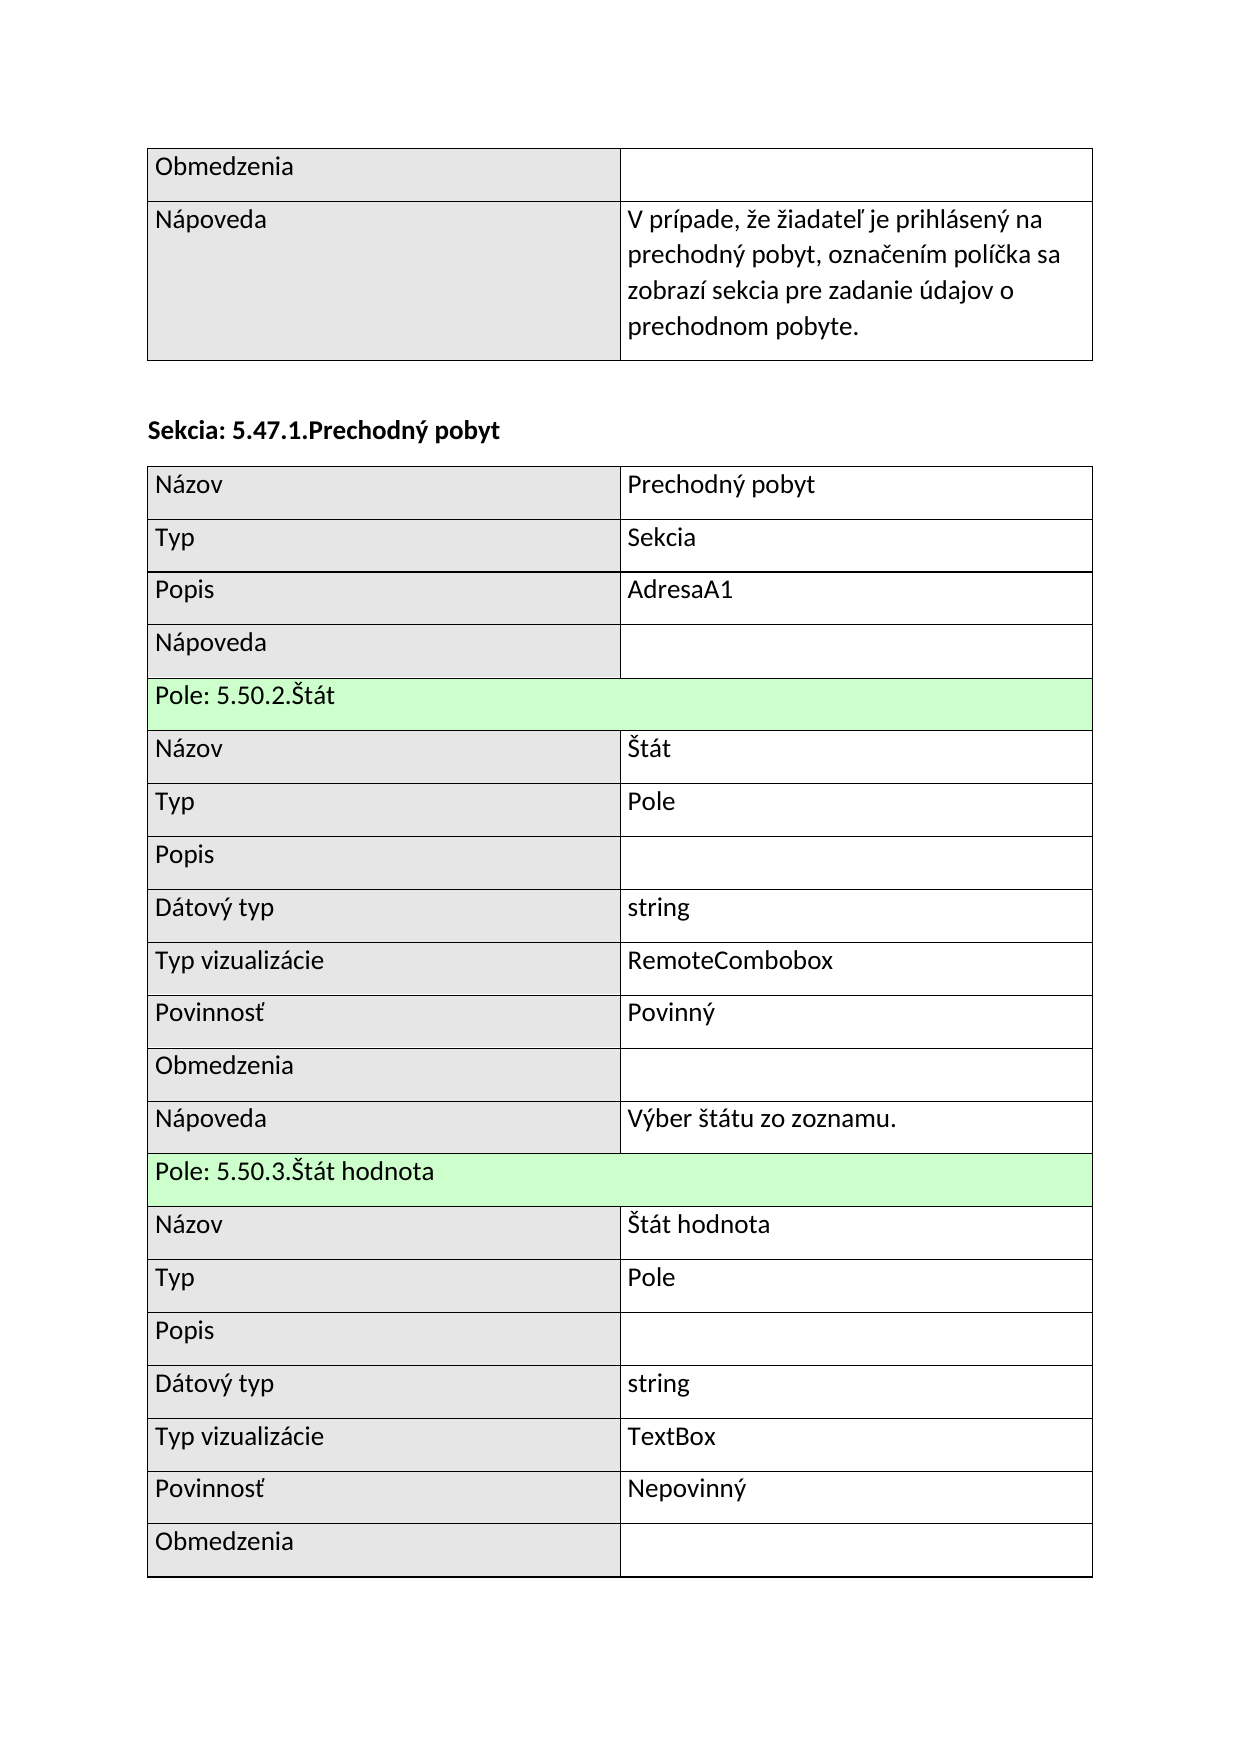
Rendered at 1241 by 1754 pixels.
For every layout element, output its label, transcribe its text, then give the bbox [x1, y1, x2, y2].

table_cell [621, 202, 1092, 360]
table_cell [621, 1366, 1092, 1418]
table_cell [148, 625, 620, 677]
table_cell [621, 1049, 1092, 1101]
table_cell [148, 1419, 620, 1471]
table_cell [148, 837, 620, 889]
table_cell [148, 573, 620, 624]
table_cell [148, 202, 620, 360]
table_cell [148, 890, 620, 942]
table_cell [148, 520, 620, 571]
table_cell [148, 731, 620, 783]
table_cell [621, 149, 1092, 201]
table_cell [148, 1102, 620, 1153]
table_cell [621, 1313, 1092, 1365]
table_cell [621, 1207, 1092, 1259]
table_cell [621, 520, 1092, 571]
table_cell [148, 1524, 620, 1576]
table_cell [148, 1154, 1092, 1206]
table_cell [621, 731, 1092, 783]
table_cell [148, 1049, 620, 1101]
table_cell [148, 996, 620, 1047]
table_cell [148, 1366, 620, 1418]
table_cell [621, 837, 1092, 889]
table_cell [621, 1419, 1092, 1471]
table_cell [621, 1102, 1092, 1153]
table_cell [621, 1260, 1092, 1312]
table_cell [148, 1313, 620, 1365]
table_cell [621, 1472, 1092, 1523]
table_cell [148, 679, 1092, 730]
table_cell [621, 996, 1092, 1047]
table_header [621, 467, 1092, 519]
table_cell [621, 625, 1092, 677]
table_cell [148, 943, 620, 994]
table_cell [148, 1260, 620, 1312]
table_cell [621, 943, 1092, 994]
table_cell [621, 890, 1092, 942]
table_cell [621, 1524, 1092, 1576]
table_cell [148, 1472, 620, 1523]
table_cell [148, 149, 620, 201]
text Sekcia: 5.47.1.Prechodný pobyt [148, 413, 1093, 447]
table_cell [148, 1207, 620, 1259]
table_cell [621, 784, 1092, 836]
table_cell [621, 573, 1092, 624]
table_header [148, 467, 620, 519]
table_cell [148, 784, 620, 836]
